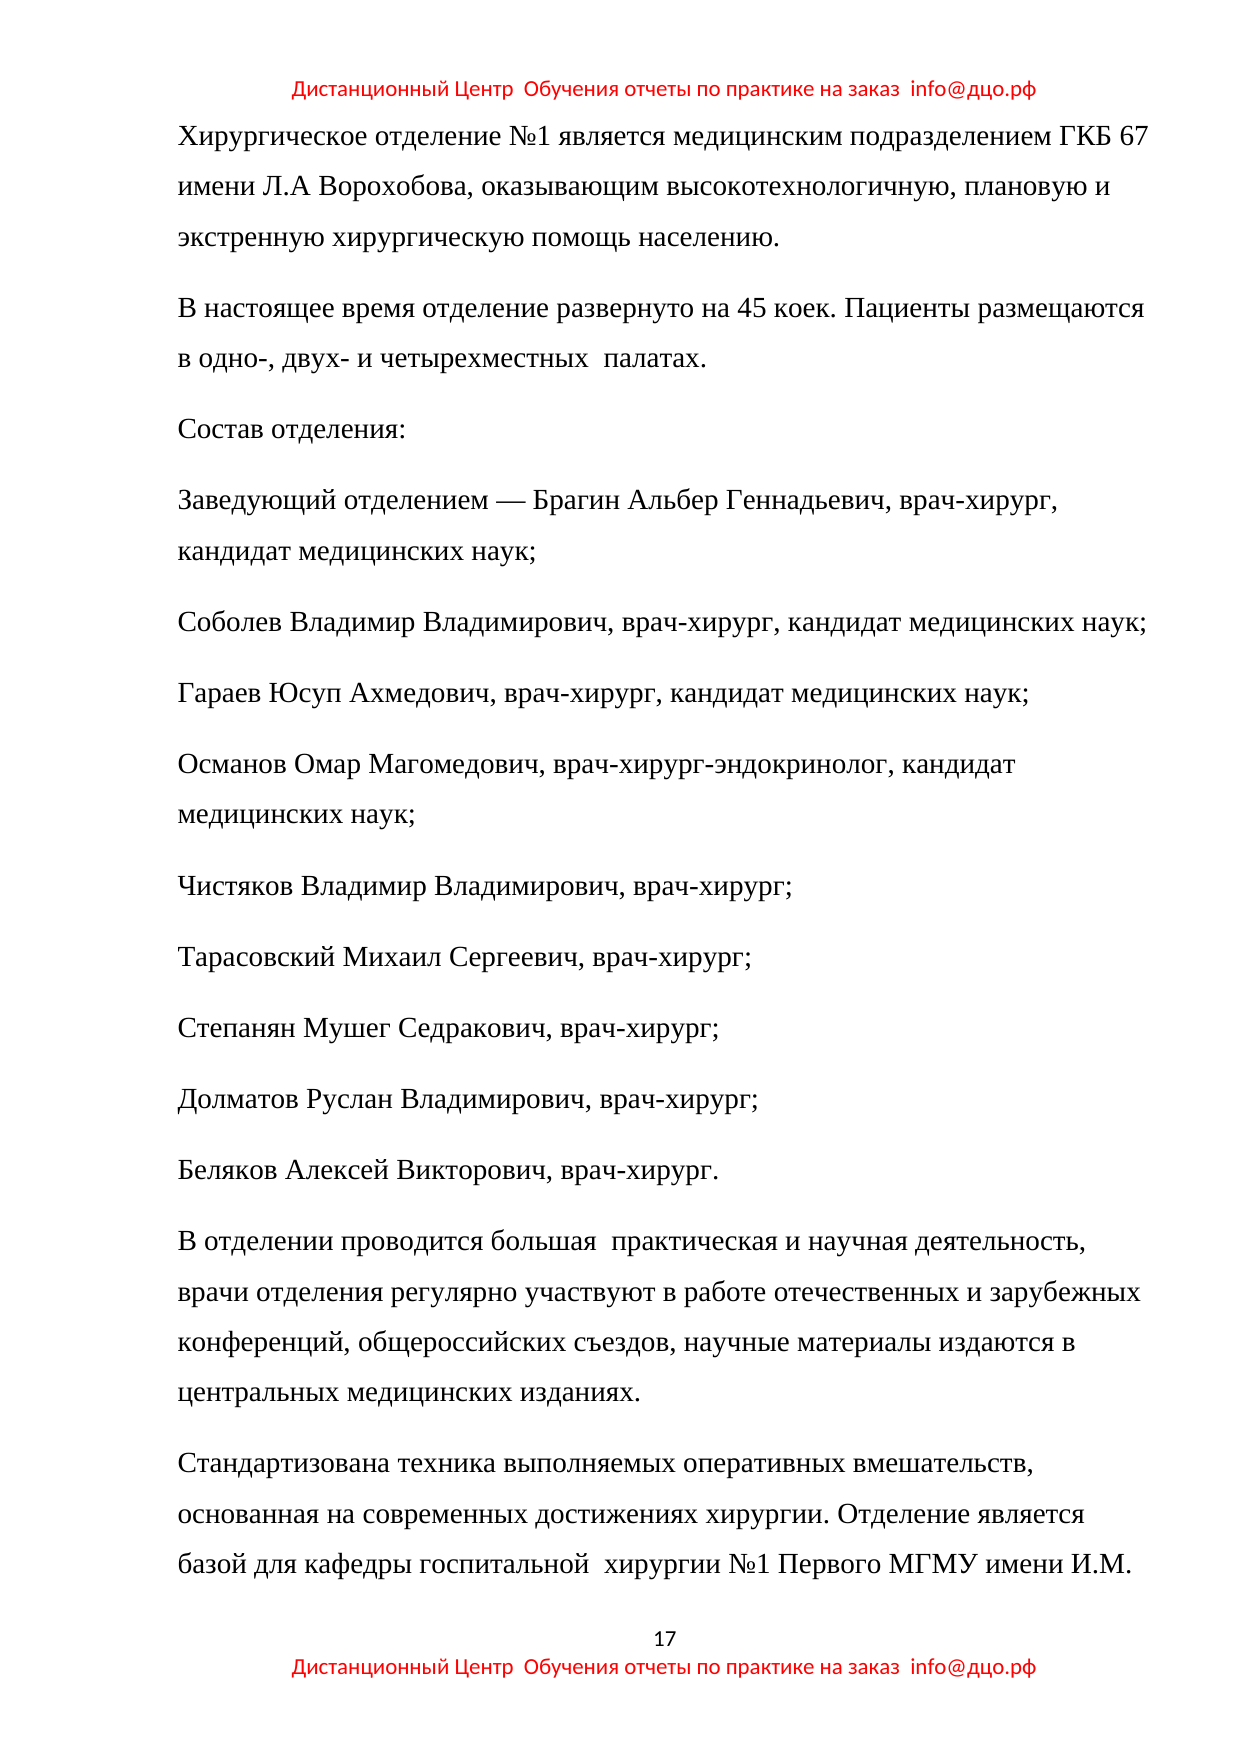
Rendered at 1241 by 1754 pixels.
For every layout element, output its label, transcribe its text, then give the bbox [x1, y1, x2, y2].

text Степанян Мушег Седракович, врач-хирург; [177, 1010, 1152, 1043]
text Состав отделения: [177, 411, 1152, 445]
text Беляков Алексей Викторович, врач-хирург. [177, 1152, 1152, 1186]
text Хирургическое отделение №1 является медицинским подразделением ГКБ 67 имени Л.А Ворохобова, оказывающим высокотехнологичную, плановую и экстренную хирургическую помощь населению. [177, 118, 1152, 252]
text Османов Омар Магомедович, врач-хирург-эндокринолог, кандидат медицинских наук; [177, 746, 1152, 830]
text Гараев Юсуп Ахмедович, врач-хирург, кандидат медицинских наук; [177, 675, 1152, 709]
text Тарасовский Михаил Сергеевич, врач-хирург; [177, 939, 1152, 972]
text Соболев Владимир Владимирович, врач-хирург, кандидат медицинских наук; [177, 604, 1152, 637]
text В настоящее время отделение развернуто на 45 коек. Пациенты размещаются в одно-, двух- и четырехместных палатах. [177, 290, 1152, 374]
text Долматов Руслан Владимирович, врач-хирург; [177, 1081, 1152, 1115]
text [177, 1446, 1152, 1580]
text Заведующий отделением — Брагин Альбер Геннадьевич, врач-хирург, кандидат медицинских наук; [177, 482, 1152, 566]
text В отделении проводится большая практическая и научная деятельность, врачи отделения регулярно участвуют в работе отечественных и зарубежных конференций, общероссийских съездов, научные материалы издаются в центральных медицинских изданиях. [177, 1223, 1152, 1408]
text Чистяков Владимир Владимирович, врач-хирург; [177, 868, 1152, 901]
